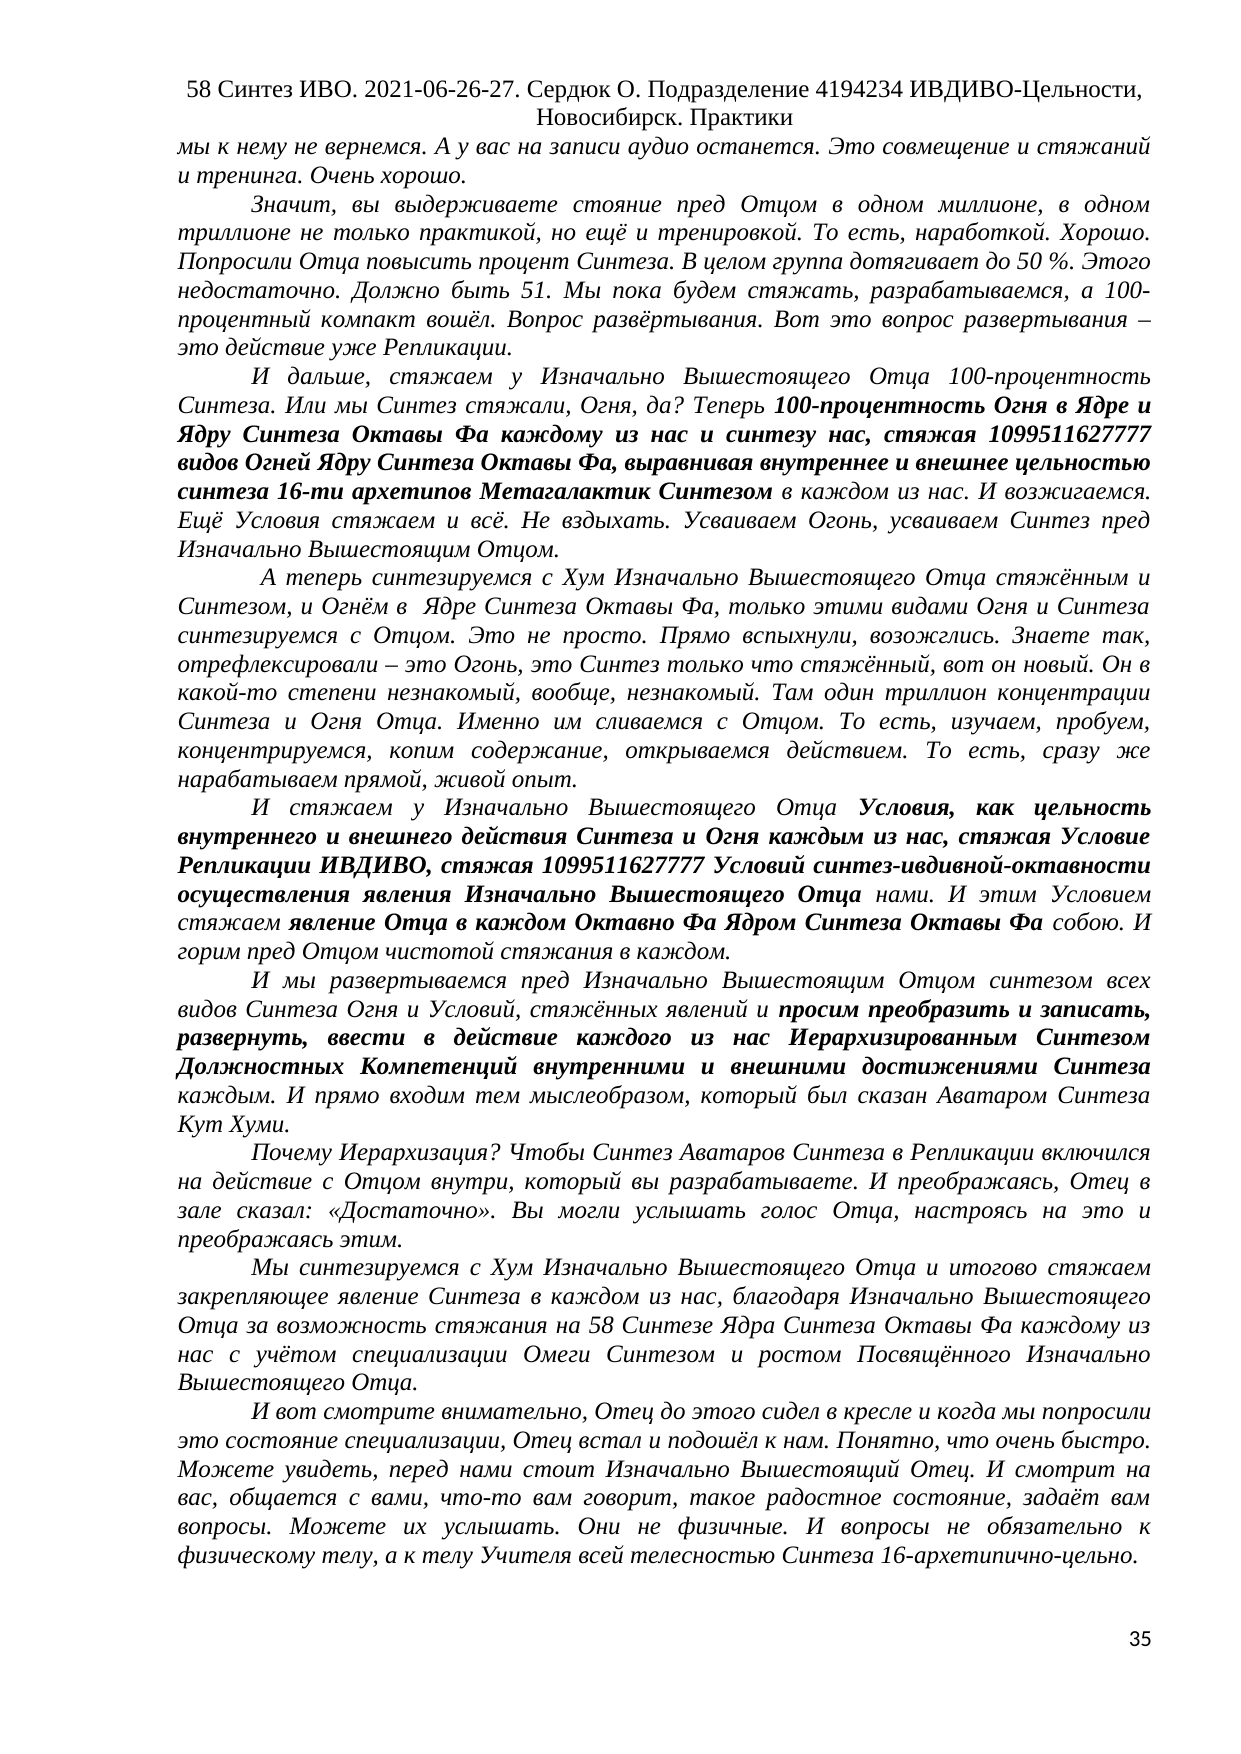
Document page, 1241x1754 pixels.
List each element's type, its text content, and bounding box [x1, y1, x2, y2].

text И вот смотрите внимательно, Отец до этого сидел в кресле и когда мы попросили это состояние специализации, Отец встал и подошёл к нам. Понятно, что очень быстро. Можете увидеть, перед нами стоит Изначально Вышестоящий Отец. И смотрит на вас, общается с вами, что-то вам говорит, такое радостное состояние, задаёт вам вопросы. Можете их услышать. Они не физичные. И вопросы не обязательно к физическому телу, а к телу Учителя всей телесностью Синтеза 16-архетипично-цельно. [177, 1396, 1152, 1569]
text А теперь синтезируемся с Хум Изначально Вышестоящего Отца стяжённым и Синтезом, и Огнём в Ядре Синтеза Октавы Фа, только этими видами Огня и Синтеза синтезируемся с Отцом. Это не просто. Прямо вспыхнули, возожглись. Знаете так, отрефлексировали – это Огонь, это Синтез только что стяжённый, вот он новый. Он в какой-то степени незнакомый, вообще, незнакомый. Там один триллион концентрации Синтеза и Огня Отца. Именно им сливаемся с Отцом. То есть, изучаем, пробуем, концентрируемся, копим содержание, открываемся действием. То есть, сразу же нарабатываем прямой, живой опыт. [177, 562, 1152, 792]
text Значит, вы выдерживаете стояние пред Отцом в одном миллионе, в одном триллионе не только практикой, но ещё и тренировкой. То есть, наработкой. Хорошо. Попросили Отца повысить процент Синтеза. В целом группа дотягивает до 50 %. Этого недостаточно. Должно быть 51. Мы пока будем стяжать, разрабатываемся, а 100-процентный компакт вошёл. Вопрос развёртывания. Вот это вопрос развертывания – это действие уже Репликации. [177, 189, 1152, 361]
text И мы развертываемся пред Изначально Вышестоящим Отцом синтезом всех видов Синтеза Огня и Условий, стяжённых явлений и просим преобразить и записать, развернуть, ввести в действие каждого из нас Иерархизированным Синтезом Должностных Компетенций внутренними и внешними достижениями Синтеза каждым. И прямо входим тем мыслеобразом, который был сказан Аватаром Синтеза Кут Хуми. [177, 965, 1152, 1137]
text И стяжаем у Изначально Вышестоящего Отца Условия, как цельность внутреннего и внешнего действия Синтеза и Огня каждым из нас, стяжая Условие Репликации ИВДИВО, стяжая 1099511627777 Условий синтез-ивдивной-октавности осуществления явления Изначально Вышестоящего Отца нами. И этим Условием стяжаем явление Отца в каждом Октавно Фа Ядром Синтеза Октавы Фа собою. И горим пред Отцом чистотой стяжания в каждом. [177, 792, 1152, 965]
text Мы синтезируемся с Хум Изначально Вышестоящего Отца и итогово стяжаем закрепляющее явление Синтеза в каждом из нас, благодаря Изначально Вышестоящего Отца за возможность стяжания на 58 Синтезе Ядра Синтеза Октавы Фа каждому из нас с учётом специализации Омеги Синтезом и ростом Посвящённого Изначально Вышестоящего Отца. [177, 1252, 1152, 1396]
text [177, 131, 1152, 189]
text Почему Иерархизация? Чтобы Синтез Аватаров Синтеза в Репликации включился на действие с Отцом внутри, который вы разрабатываете. И преображаясь, Отец в зале сказал: «Достаточно». Вы могли услышать голос Отца, настроясь на это и преображаясь этим. [177, 1137, 1152, 1252]
text И дальше, стяжаем у Изначально Вышестоящего Отца 100-процентность Синтеза. Или мы Синтез стяжали, Огня, да? Теперь 100-процентность Огня в Ядре и Ядру Синтеза Октавы Фа каждому из нас и синтезу нас, стяжая 1099511627777 видов Огней Ядру Синтеза Октавы Фа, выравнивая внутреннее и внешнее цельностью синтеза 16-ти архетипов Метагалактик Синтезом в каждом из нас. И возжигаемся. Ещё Условия стяжаем и всё. Не вздыхать. Усваиваем Огонь, усваиваем Синтез пред Изначально Вышестоящим Отцом. [177, 361, 1152, 562]
